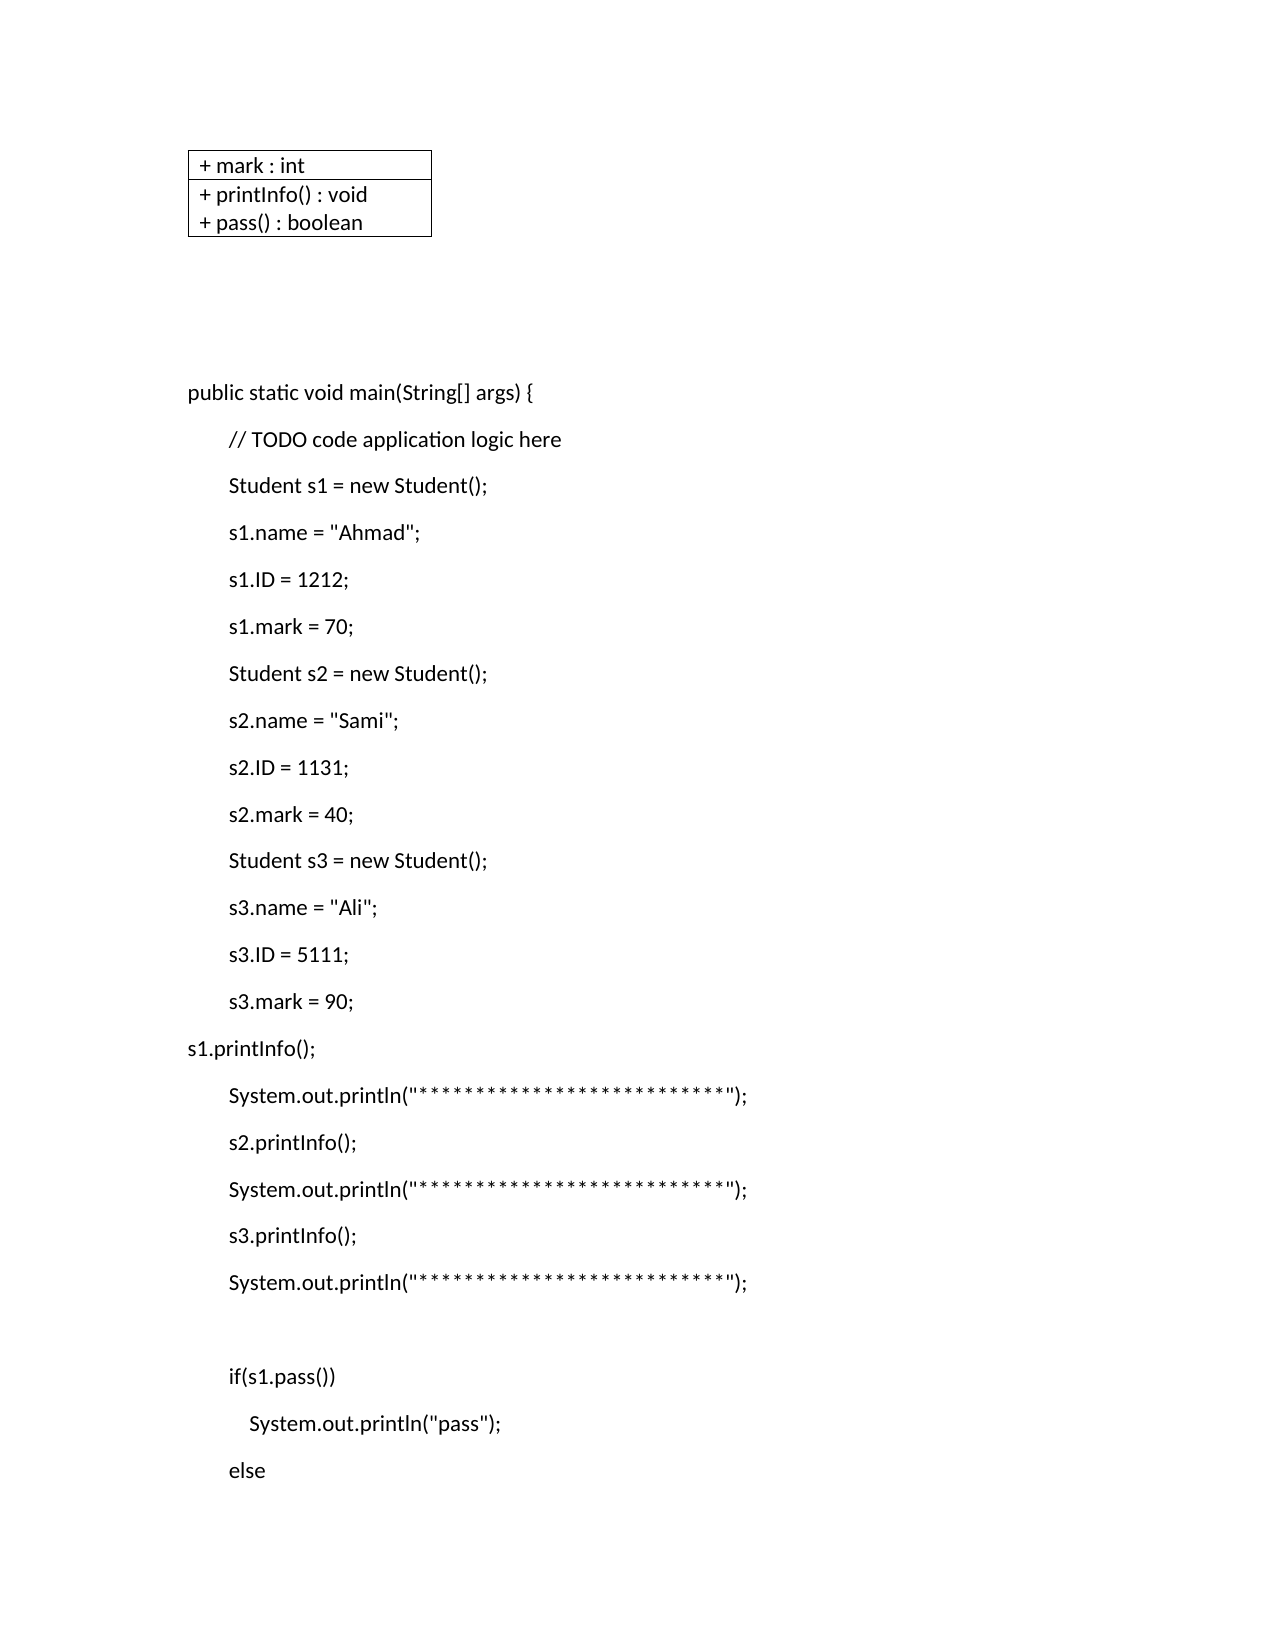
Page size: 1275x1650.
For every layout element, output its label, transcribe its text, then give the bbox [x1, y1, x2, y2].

text Student s2 = new Student(); [187, 659, 1087, 687]
text else [187, 1456, 1087, 1484]
text s2.name = "Sami"; [187, 706, 1087, 734]
text if(s1.pass()) [187, 1362, 1087, 1390]
text // TODO code application logic here [187, 425, 1087, 453]
text s2.ID = 1131; [187, 753, 1087, 781]
text System.out.println("***************************"); [187, 1081, 1087, 1109]
text s3.printInfo(); [187, 1222, 1087, 1249]
text s2.mark = 40; [187, 800, 1087, 828]
text System.out.println("***************************"); [187, 1268, 1087, 1296]
table_cell + printInfo() : void + pass() : boolean [189, 180, 431, 236]
text Student s1 = new Student(); [187, 472, 1087, 499]
text s1.name = "Ahmad"; [187, 518, 1087, 546]
text System.out.println("pass"); [187, 1409, 1087, 1437]
text s1.ID = 1212; [187, 565, 1087, 593]
text public static void main(String[] args) { [187, 378, 1087, 406]
text s1.mark = 70; [187, 612, 1087, 640]
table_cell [189, 151, 431, 179]
text s3.mark = 90; [187, 987, 1087, 1015]
text s1.printInfo(); [187, 1034, 1087, 1062]
text s2.printInfo(); [187, 1128, 1087, 1156]
text s3.name = "Ali"; [187, 893, 1087, 921]
text s3.ID = 5111; [187, 940, 1087, 968]
text Student s3 = new Student(); [187, 847, 1087, 874]
text System.out.println("***************************"); [187, 1175, 1087, 1203]
